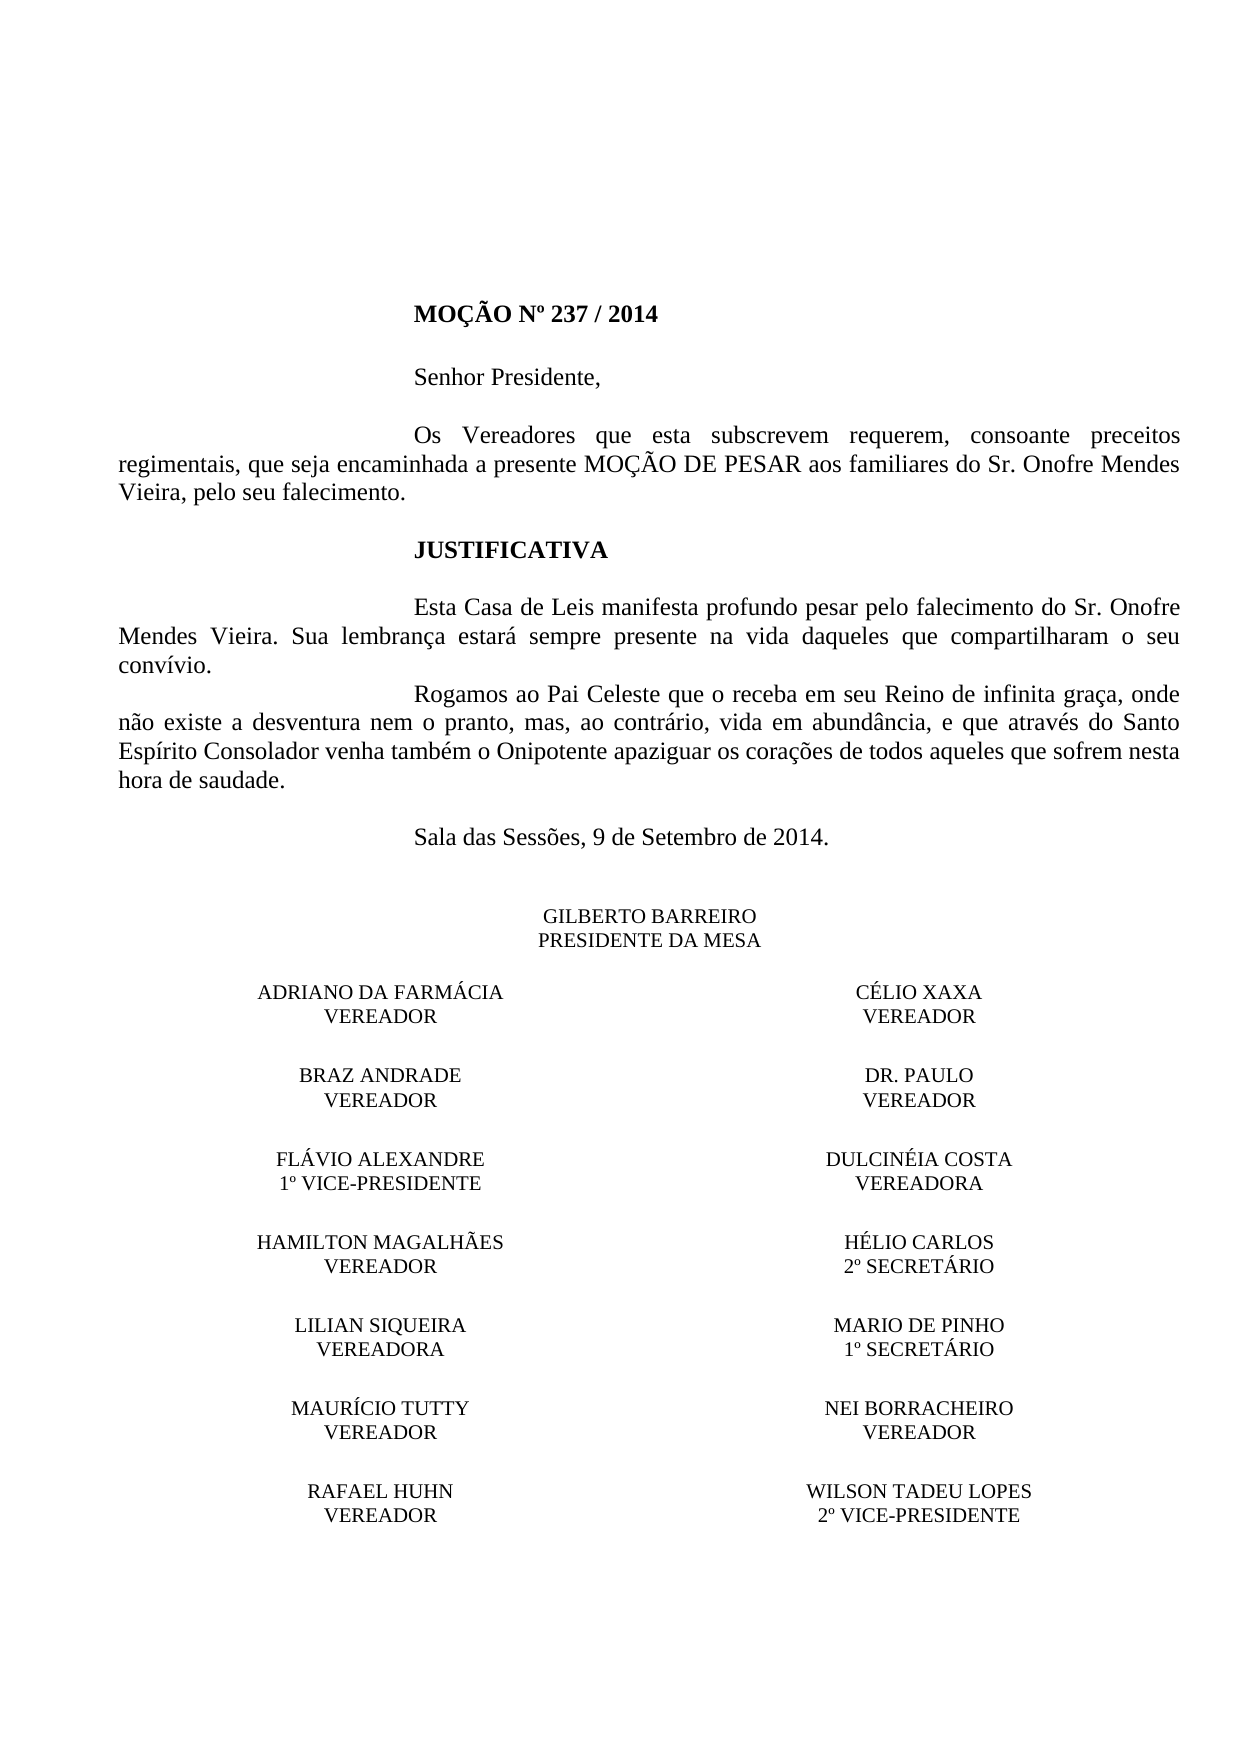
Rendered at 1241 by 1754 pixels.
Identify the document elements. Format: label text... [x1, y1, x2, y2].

table_cell MARIO DE PINHO [650, 1313, 1188, 1337]
table_cell VEREADOR [111, 1420, 649, 1479]
table_cell BRAZ ANDRADE [111, 1064, 649, 1087]
text Esta Casa de Leis manifesta profundo pesar pelo falecimento do Sr. Onofre Mendes Vieira. Sua lembrança estará sempre presente na vida daqueles que compartilharam o seu convívio. [118, 592, 1181, 679]
text Rogamos ao Pai Celeste que o receba em seu Reino de infinita graça, onde não existe a desventura nem o pranto, mas, ao contrário, vida em abundância, e que através do Santo Espírito Consolador venha também o Onipotente apaziguar os corações de todos aqueles que sofrem nesta hora de saudade. [118, 679, 1181, 794]
table_cell 2º SECRETÁRIO [650, 1254, 1188, 1313]
table_cell LILIAN SIQUEIRA [111, 1313, 649, 1337]
table_cell VEREADOR [111, 1254, 649, 1313]
table_cell 2º VICE-PRESIDENTE [650, 1503, 1188, 1527]
table_cell HAMILTON MAGALHÃES [111, 1230, 649, 1254]
table_cell DULCINÉIA COSTA [650, 1147, 1188, 1171]
table_cell HÉLIO CARLOS [650, 1230, 1188, 1254]
table_cell VEREADOR [650, 1420, 1188, 1479]
table_cell VEREADORA [111, 1337, 649, 1396]
text JUSTIFICATIVA [118, 535, 1181, 564]
table_cell RAFAEL HUHN [111, 1479, 649, 1503]
table_cell 1º VICE-PRESIDENTE [111, 1171, 649, 1230]
table_header ADRIANO DA FARMÁCIA [111, 980, 649, 1004]
table_cell PRESIDENTE DA MESA [111, 928, 1188, 952]
table_cell VEREADOR [111, 1004, 649, 1063]
text Senhor Presidente, [413, 362, 1181, 390]
table_cell FLÁVIO ALEXANDRE [111, 1147, 649, 1171]
text MOÇÃO Nº 237 / 2014 [413, 299, 1181, 328]
table_header GILBERTO BARREIRO [111, 880, 1188, 928]
table_cell 1º SECRETÁRIO [650, 1337, 1188, 1396]
text Os Vereadores que esta subscrevem requerem, consoante preceitos regimentais, que seja encaminhada a presente MOÇÃO DE PESAR aos familiares do Sr. Onofre Mendes Vieira, pelo seu falecimento. [118, 420, 1181, 506]
table_cell NEI BORRACHEIRO [650, 1396, 1188, 1420]
text Sala das Sessões, 9 de Setembro de 2014. [413, 822, 1181, 851]
table_cell VEREADOR [111, 1088, 649, 1147]
table_cell MAURÍCIO TUTTY [111, 1396, 649, 1420]
table_cell VEREADOR [650, 1088, 1188, 1147]
table_cell VEREADORA [650, 1171, 1188, 1230]
table_header CÉLIO XAXA [650, 980, 1188, 1004]
table_cell VEREADOR [111, 1503, 649, 1527]
table_cell DR. PAULO [650, 1064, 1188, 1087]
table_cell WILSON TADEU LOPES [650, 1479, 1188, 1503]
table_cell VEREADOR [650, 1004, 1188, 1063]
